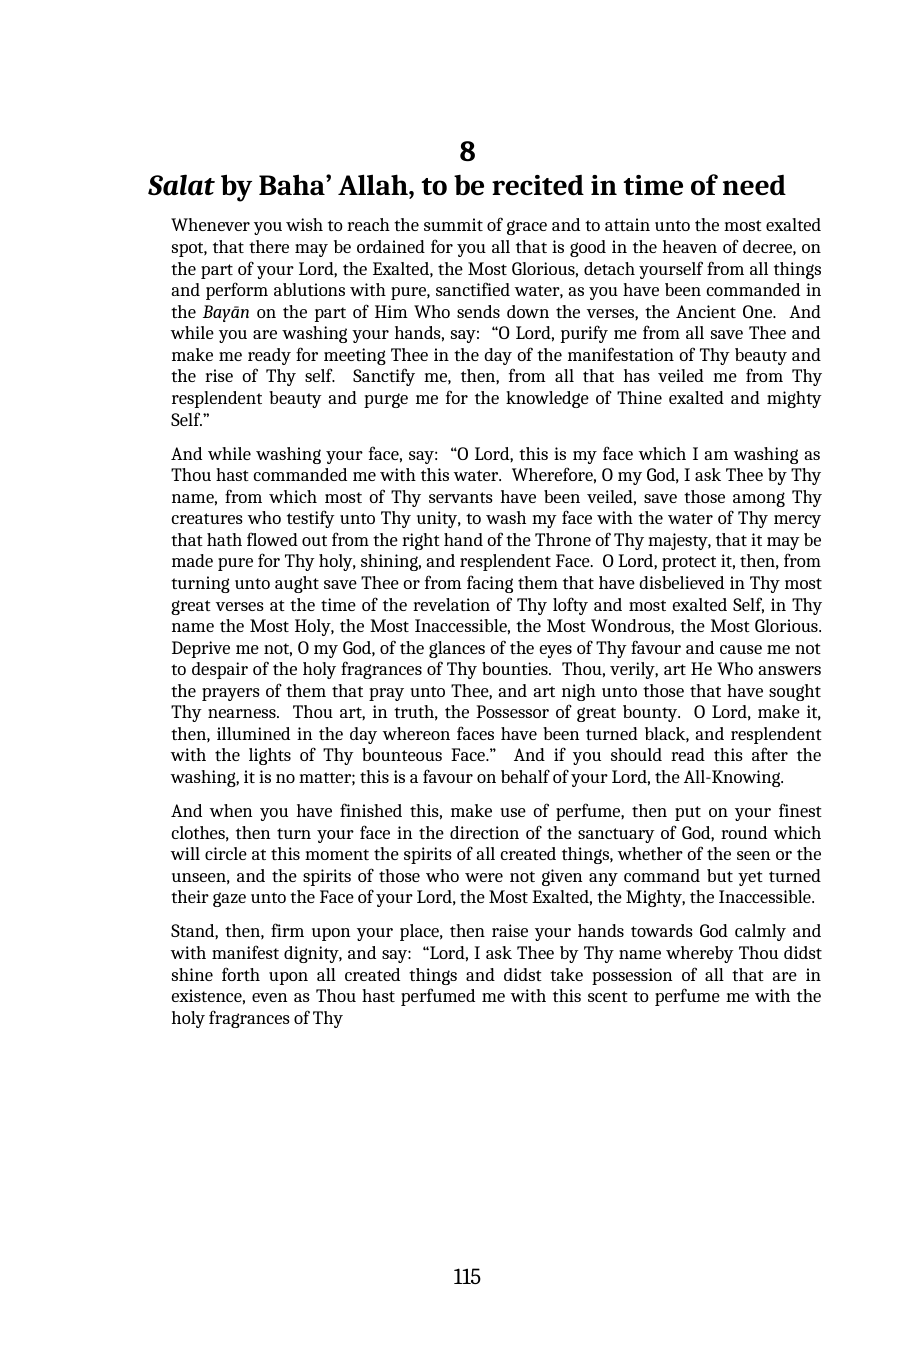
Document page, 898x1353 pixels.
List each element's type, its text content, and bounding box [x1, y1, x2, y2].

text And while washing your face, say: “O Lord, this is my face which I am washing as Thou hast commanded me with this water. Wherefore, O my God, I ask Thee by Thy name, from which most of Thy servants have been veiled, save those among Thy creatures who testify unto Thy unity, to wash my face with the water of Thy mercy that hath flowed out from the right hand of the Throne of Thy majesty, that it may be made pure for Thy holy, shining, and resplendent Face. O Lord, protect it, then, from turning unto aught save Thee or from facing them that have disbelieved in Thy most great verses at the time of the revelation of Thy lofty and most exalted Self, in Thy name the Most Holy, the Most Inaccessible, the Most Wondrous, the Most Glorious. Deprive me not, O my God, of the glances of the eyes of Thy favour and cause me not to despair of the holy fragrances of Thy bounties. Thou, verily, art He Who answers the prayers of them that pray unto Thee, and art nigh unto those that have sought Thy nearness. Thou art, in truth, the Possessor of great bounty. O Lord, make it, then, illumined in the day whereon faces have been turned black, and resplendent with the lights of Thy bounteous Face.” And if you should read this after the washing, it is no matter; this is a favour on behalf of your Lord, the All-Knowing. [171, 443, 823, 788]
text Stand, then, firm upon your place, then raise your hands towards God calmly and with manifest dignity, and say: “Lord, I ask Thee by Thy name whereby Thou didst shine forth upon all created things and didst take possession of all that are in existence, even as Thou hast perfumed me with this scent to perfume me with the holy fragrances of Thy [171, 921, 823, 1029]
text Whenever you wish to reach the summit of grace and to attain unto the most exalted spot, that there may be ordained for you all that is good in the heaven of decree, on the part of your Lord, the Exalted, the Most Glorious, detach yourself from all things and perform ablutions with pure, sanctified water, as you have been commanded in the Bayān on the part of Him Who sends down the verses, the Ancient One. And while you are washing your hands, say: “O Lord, purify me from all save Thee and make me ready for meeting Thee in the day of the manifestation of Thy beauty and the rise of Thy self. Sanctify me, then, from all that has veiled me from Thy resplendent beauty and purge me for the knowledge of Thine exalted and mighty Self.” [171, 215, 823, 431]
text And when you have finished this, make use of perfume, then put on your finest clothes, then turn your face in the direction of the sanctuary of God, round which will circle at this moment the spirits of all created things, whether of the seen or the unseen, and the spirits of those who were not given any command but yet turned their gaze unto the Face of your Lord, the Most Exalted, the Mighty, the Inaccessible. [171, 801, 823, 908]
text 8 Salat by Baha’ Allah, to be recited in time of need [112, 135, 823, 202]
